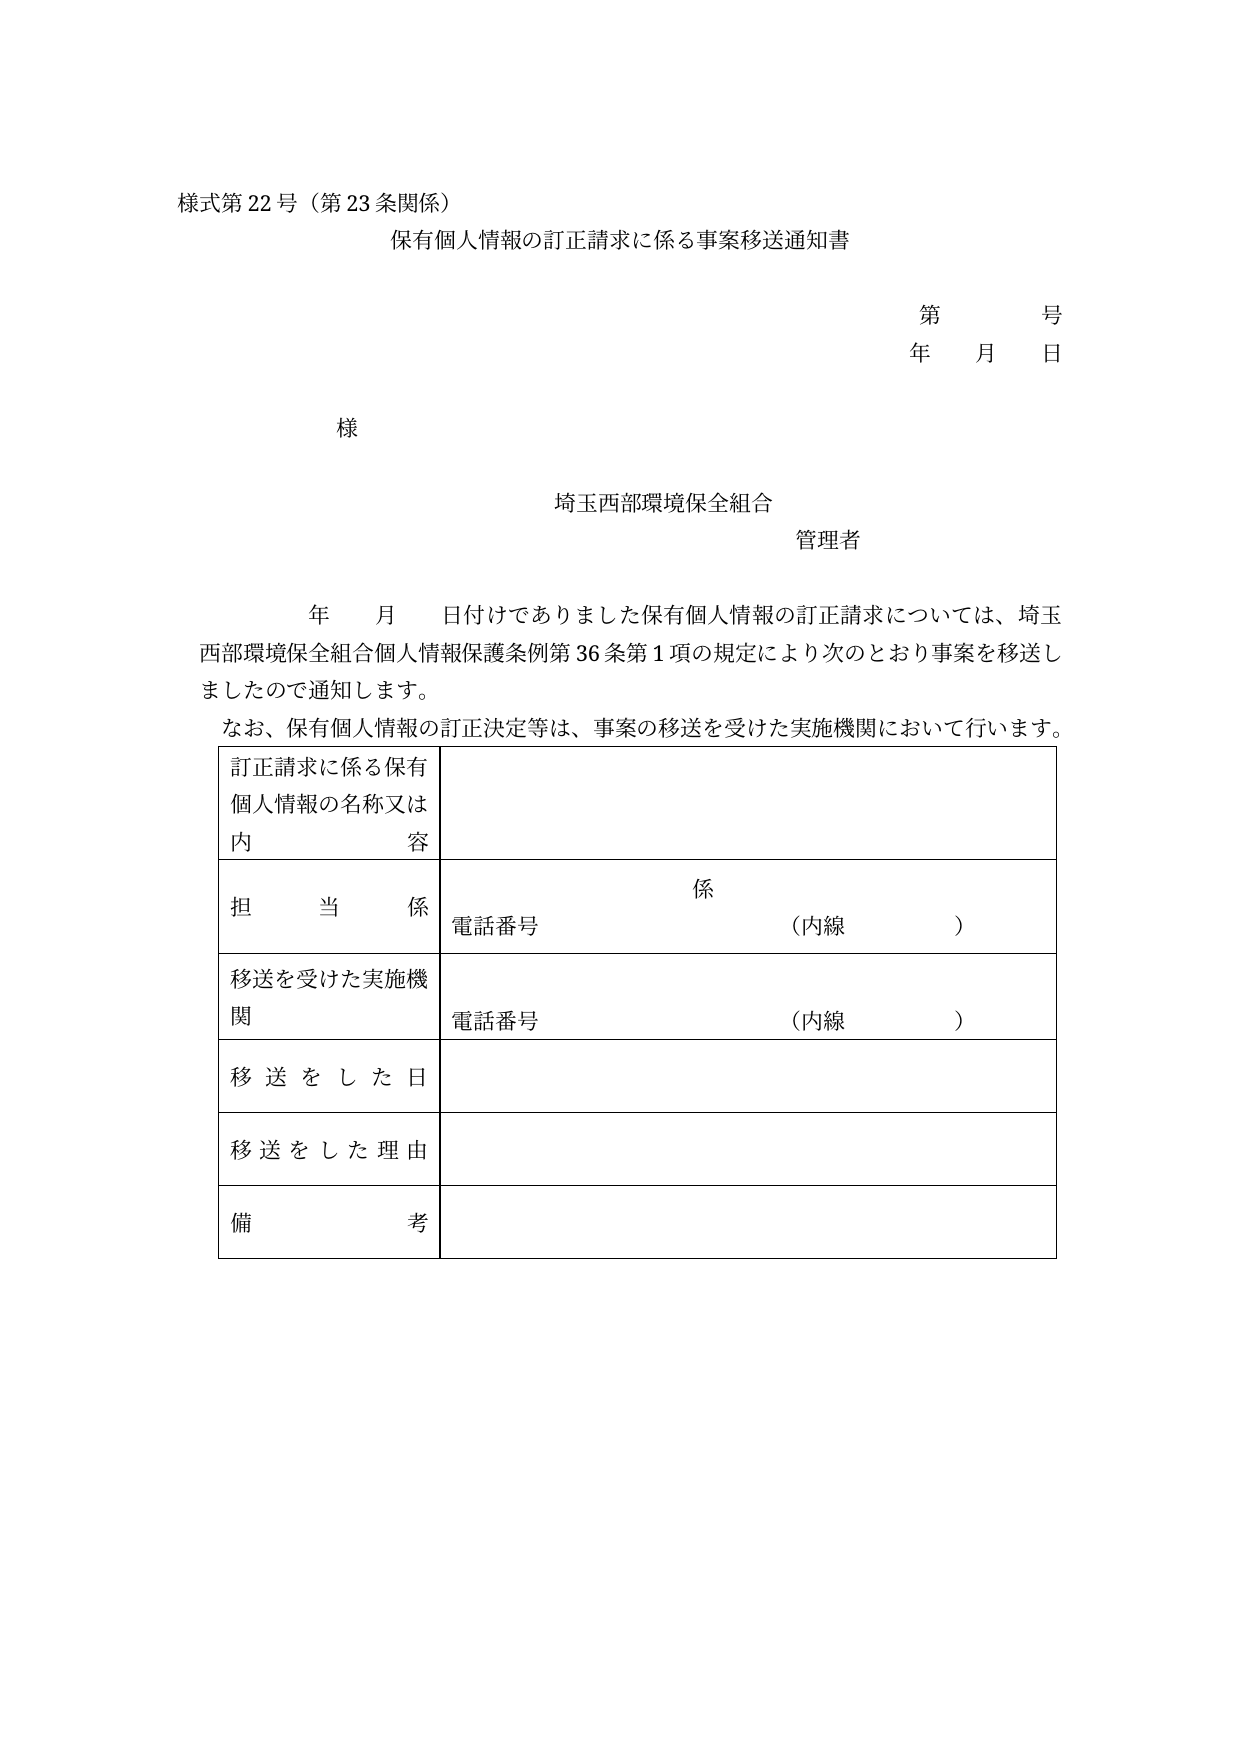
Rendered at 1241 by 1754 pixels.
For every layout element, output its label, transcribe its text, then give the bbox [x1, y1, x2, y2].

text 埼玉西部環境保全組合 [177, 483, 1063, 521]
text 年 月 日付けでありました保有個人情報の訂正請求については、埼玉西部環境保全組合個人情報保護条例第36条第1項の規定により次のとおり事案を移送しましたので通知します。 [199, 596, 1063, 708]
table_header 訂正請求に係る保有個人情報の名称又は内容 [219, 747, 439, 859]
text 年 月 日 [177, 333, 1063, 371]
table_cell [441, 1186, 1056, 1258]
text 様式第22号（第23条関係） [177, 183, 1063, 221]
text 様 [177, 408, 1063, 446]
table_cell [441, 1113, 1056, 1185]
table_cell 係 電話番号 （内線 ） [441, 860, 1056, 952]
text 保有個人情報の訂正請求に係る事案移送通知書 [177, 221, 1063, 258]
table_cell 電話番号 （内線 ） [441, 954, 1056, 1039]
table_cell 移送をした理由 [219, 1113, 439, 1185]
text 第 号 [177, 296, 1063, 333]
table_cell 備考 [219, 1186, 439, 1258]
table_cell 担当係 [219, 860, 439, 952]
table_header [441, 747, 1056, 859]
table_cell [441, 1040, 1056, 1112]
text なお、保有個人情報の訂正決定等は、事案の移送を受けた実施機関において行います。 [177, 708, 1063, 746]
text 管理者 [177, 521, 1063, 558]
table_cell 移送をした日 [219, 1040, 439, 1112]
table_cell 移送を受けた実施機関 [219, 954, 439, 1039]
